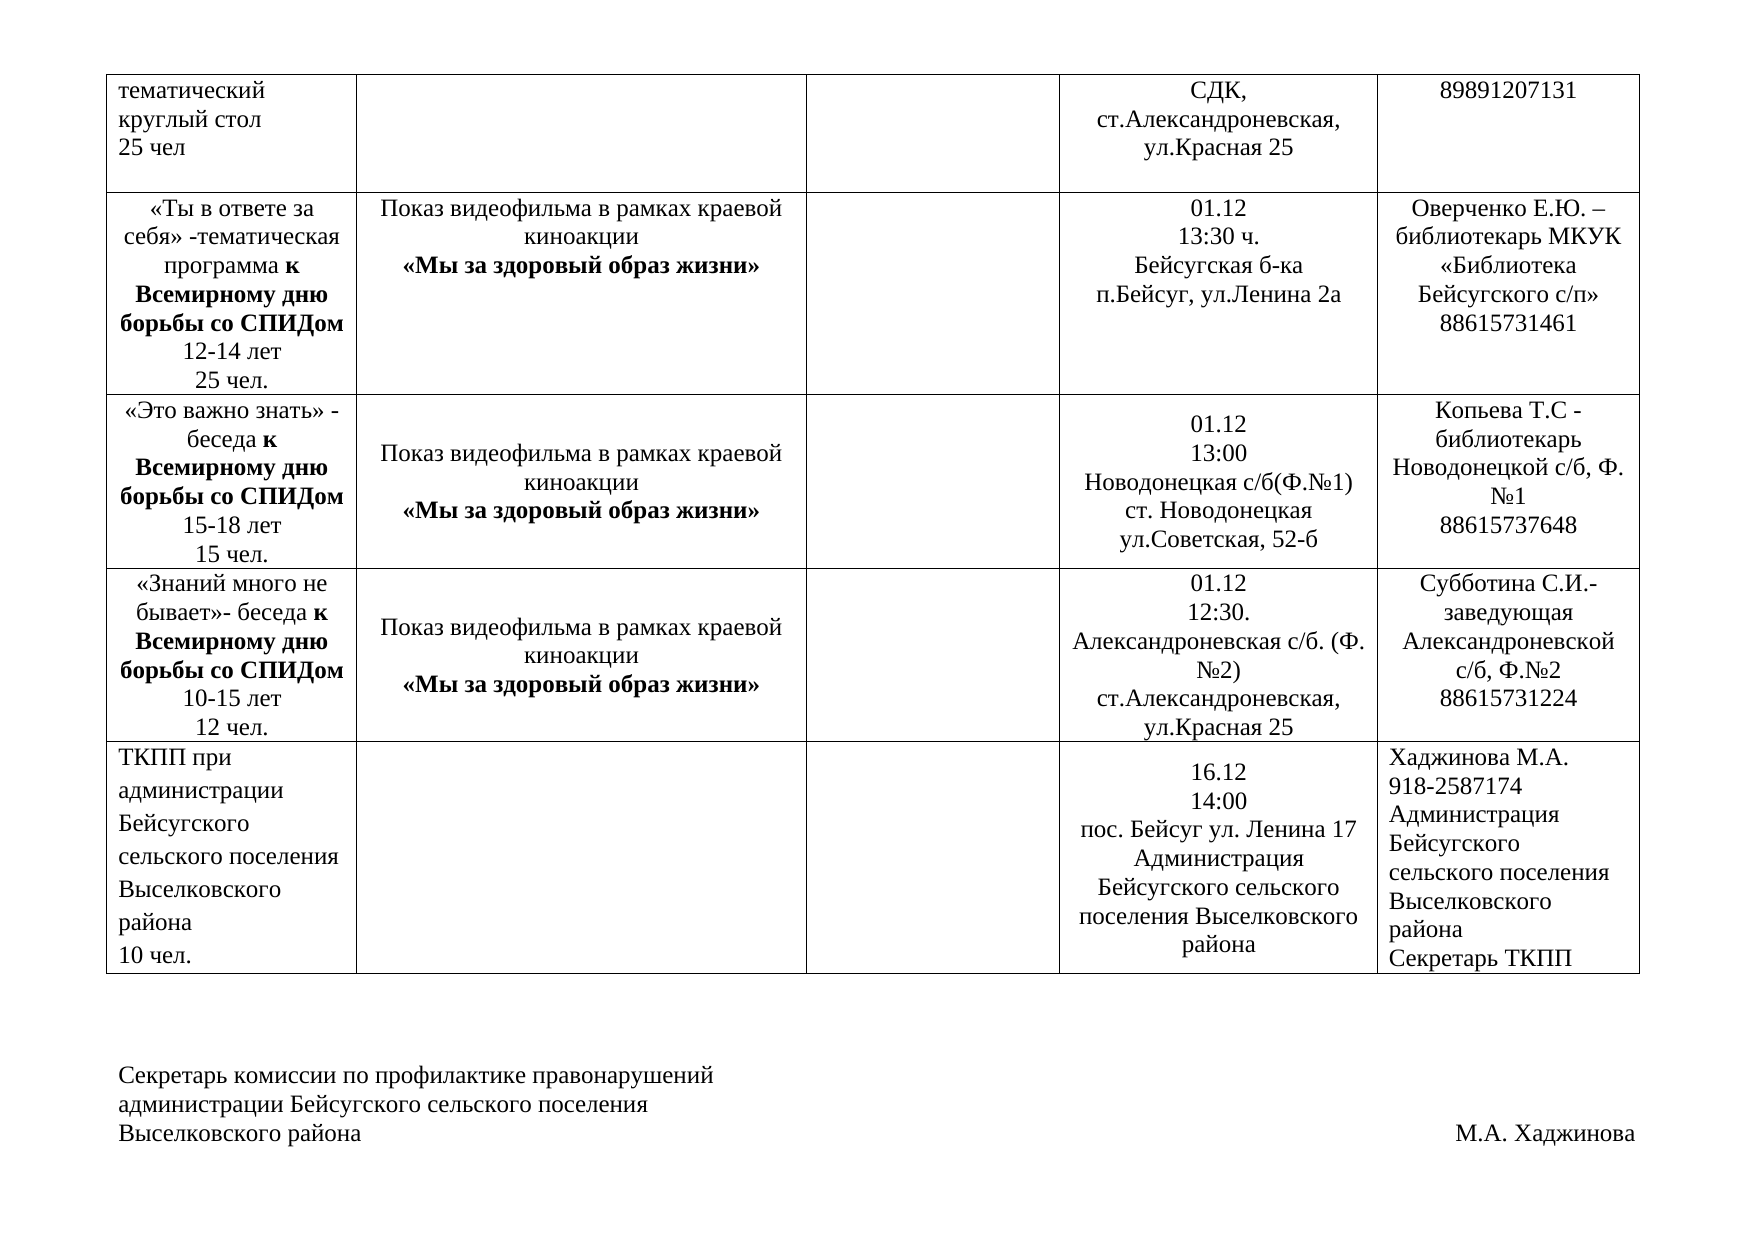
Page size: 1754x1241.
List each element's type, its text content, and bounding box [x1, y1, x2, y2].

table_cell «Ты в ответе за себя» -тематическая программа к Всемирному дню борьбы со СПИДом 12-14 лет 25 чел. [107, 193, 356, 394]
table_cell «Это важно знать» -беседа к Всемирному дню борьбы со СПИДом 15-18 лет 15 чел. [107, 395, 356, 567]
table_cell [1060, 75, 1377, 192]
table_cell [807, 75, 1059, 192]
table_cell [807, 193, 1059, 394]
text Выселковского района М.А. Хаджинова [118, 1118, 1636, 1147]
table_cell [357, 742, 806, 973]
table_cell [807, 742, 1059, 973]
text Секретарь комиссии по профилактике правонарушений [118, 1061, 1636, 1089]
table_cell Субботина С.И.- заведующая Александроневской с/б, Ф.№2 88615731224 [1378, 569, 1639, 741]
table_cell Показ видеофильма в рамках краевой киноакции «Мы за здоровый образ жизни» [357, 193, 806, 394]
table_cell Хаджинова М.А. 918-2587174 Администрация Бейсугского сельского поселения Выселковского района Секретарь ТКПП [1378, 742, 1639, 973]
table_cell 16.12 14:00 пос. Бейсуг ул. Ленина 17 Администрация Бейсугского сельского поселения Выселковского района [1060, 742, 1377, 973]
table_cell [357, 75, 806, 192]
table_cell Показ видеофильма в рамках краевой киноакции «Мы за здоровый образ жизни» [357, 569, 806, 741]
text администрации Бейсугского сельского поселения [118, 1089, 1636, 1118]
table_cell ТКПП при администрации Бейсугского сельского поселения Выселковского района 10 чел. [107, 742, 356, 973]
table_cell Показ видеофильма в рамках краевой киноакции «Мы за здоровый образ жизни» [357, 395, 806, 567]
table_cell «Знаний много не бывает»- беседа к Всемирному дню борьбы со СПИДом 10-15 лет 12 чел. [107, 569, 356, 741]
table_cell 01.12 13:00 Новодонецкая с/б(Ф.№1) ст. Новодонецкая ул.Советская, 52-б [1060, 395, 1377, 567]
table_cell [107, 75, 356, 192]
table_cell Копьева Т.С - библиотекарь Новодонецкой с/б, Ф.№1 88615737648 [1378, 395, 1639, 567]
table_cell 01.12 12:30. Александроневская с/б. (Ф.№2) ст.Александроневская, ул.Красная 25 [1060, 569, 1377, 741]
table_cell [1378, 75, 1639, 192]
table_cell [807, 569, 1059, 741]
table_cell [807, 395, 1059, 567]
table_cell Оверченко Е.Ю. – библиотекарь МКУК «Библиотека Бейсугского с/п» 88615731461 [1378, 193, 1639, 394]
table_cell 01.12 13:30 ч. Бейсугская б-ка п.Бейсуг, ул.Ленина 2а [1060, 193, 1377, 394]
